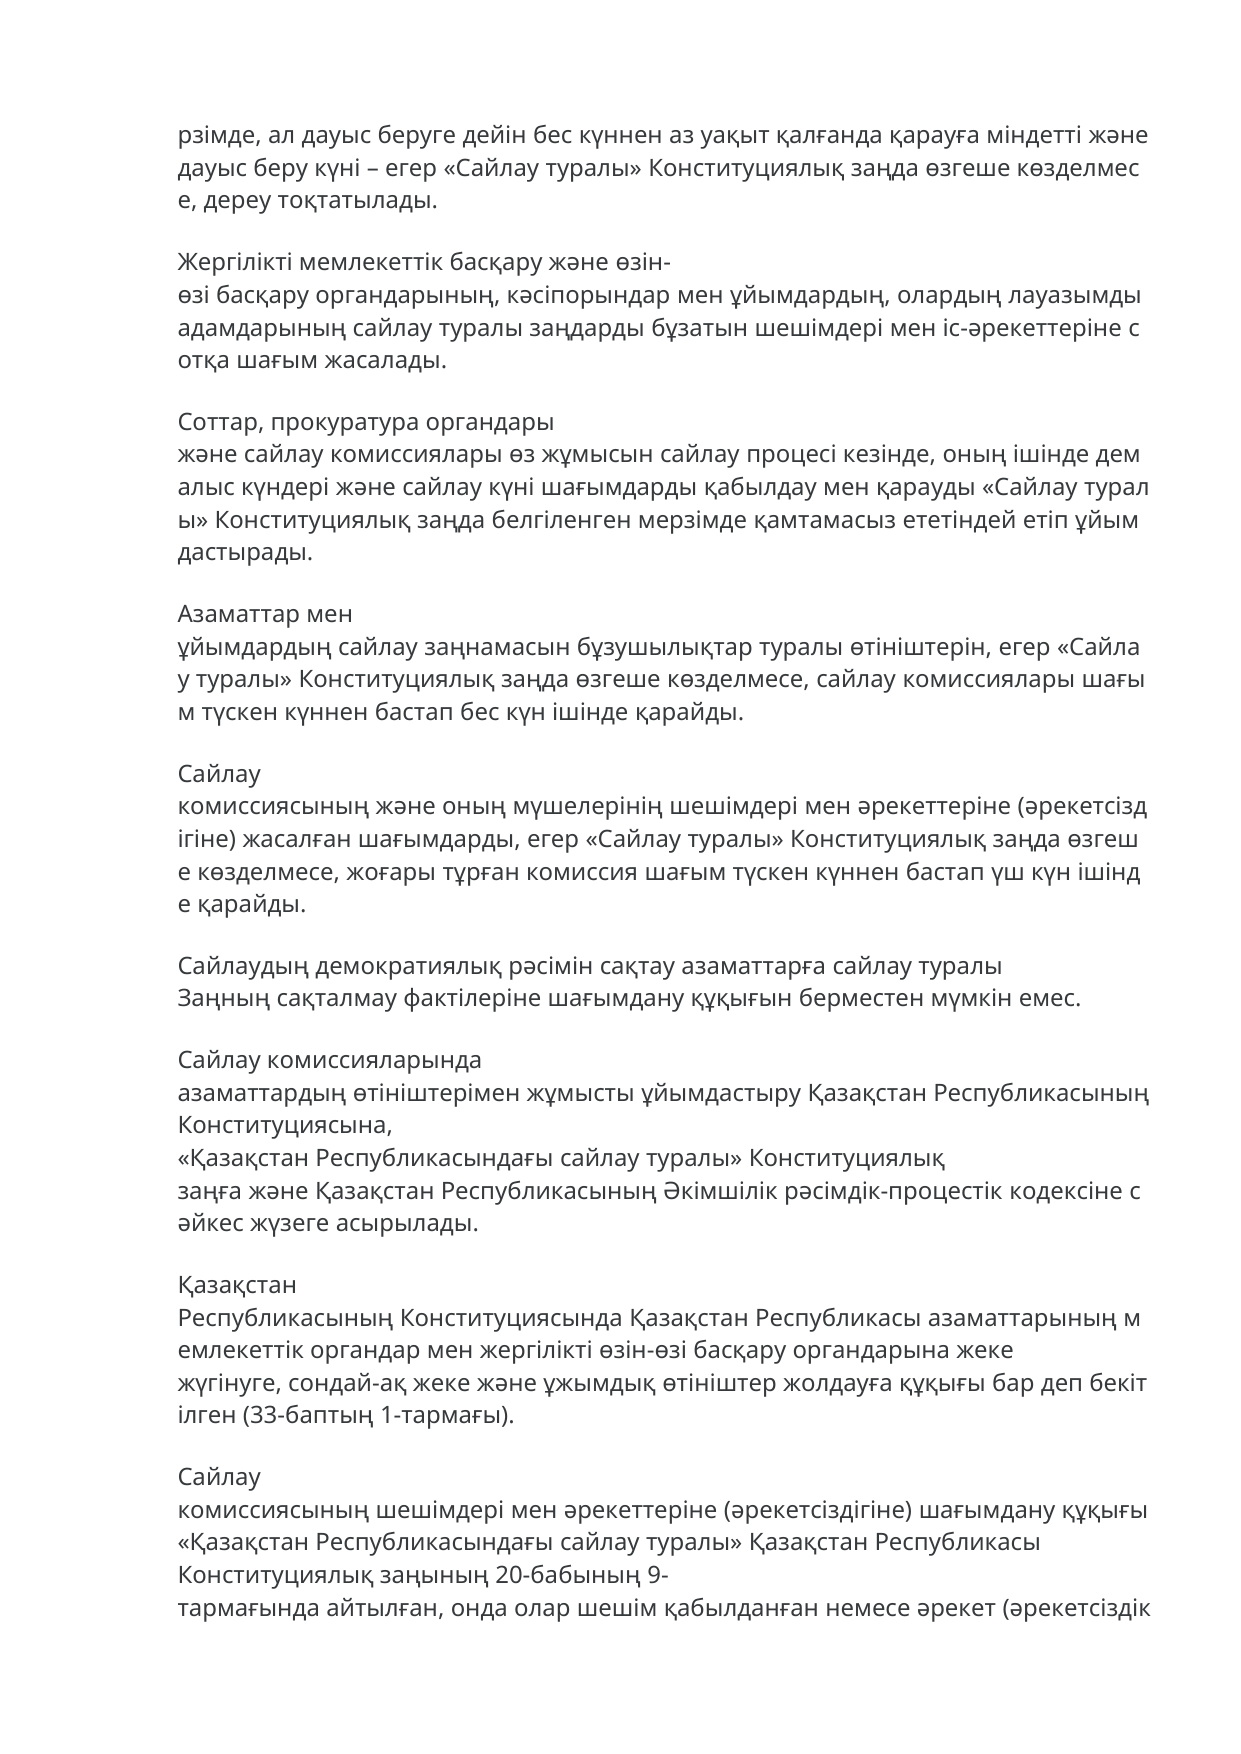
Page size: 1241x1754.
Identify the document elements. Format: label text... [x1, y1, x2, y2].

text Соттар, прокуратура органдары және сайлау комиссиялары өз жұмысын сайлау процесі кезінде, оның ішінде демалыс күндері және сайлау күні шағымдарды қабылдау мен қарауды «Сайлау туралы» Конституциялық заңда белгіленген мерзімде қамтамасыз ететіндей етіп ұйымдастырады. [177, 405, 1152, 568]
text Сайлау комиссияларында азаматтардың өтініштерімен жұмысты ұйымдастыру Қазақстан Республикасының Конституциясына, «Қазақстан Республикасындағы сайлау туралы» Конституциялық заңға және Қазақстан Республикасының Әкімшілік рәсімдік-процестік кодексіне сәйкес жүзеге асырылады. [177, 1043, 1152, 1239]
text Сайлаудың демократиялық рәсімін сақтау азаматтарға сайлау туралы Заңның сақталмау фактілеріне шағымдану құқығын берместен мүмкін емес. [177, 949, 1152, 1014]
text Қазақстан Республикасының Конституциясында Қазақстан Республикасы азаматтарының мемлекеттік органдар мен жергілікті өзін-өзі басқару органдарына жеке жүгінуге, сондай-ақ жеке және ұжымдық өтініштер жолдауға құқығы бар деп бекітілген (33-баптың 1-тармағы). [177, 1268, 1152, 1431]
text Сайлау комиссиясының және оның мүшелерінің шешімдері мен әрекеттеріне (әрекетсіздігіне) жасалған шағымдарды, егер «Сайлау туралы» Конституциялық заңда өзгеше көзделмесе, жоғары тұрған комиссия шағым түскен күннен бастап үш күн ішінде қарайды. [177, 756, 1152, 919]
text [177, 118, 1152, 216]
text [177, 1460, 1152, 1623]
text Жергілікті мемлекеттік басқару және өзін-өзі басқару органдарының, кәсіпорындар мен ұйымдардың, олардың лауазымды адамдарының сайлау туралы заңдарды бұзатын шешімдері мен іс-әрекеттеріне сотқа шағым жасалады. [177, 245, 1152, 376]
text Азаматтар мен ұйымдардың сайлау заңнамасын бұзушылықтар туралы өтініштерін, егер «Сайлау туралы» Конституциялық заңда өзгеше көзделмесе, сайлау комиссиялары шағым түскен күннен бастап бес күн ішінде қарайды. [177, 597, 1152, 727]
